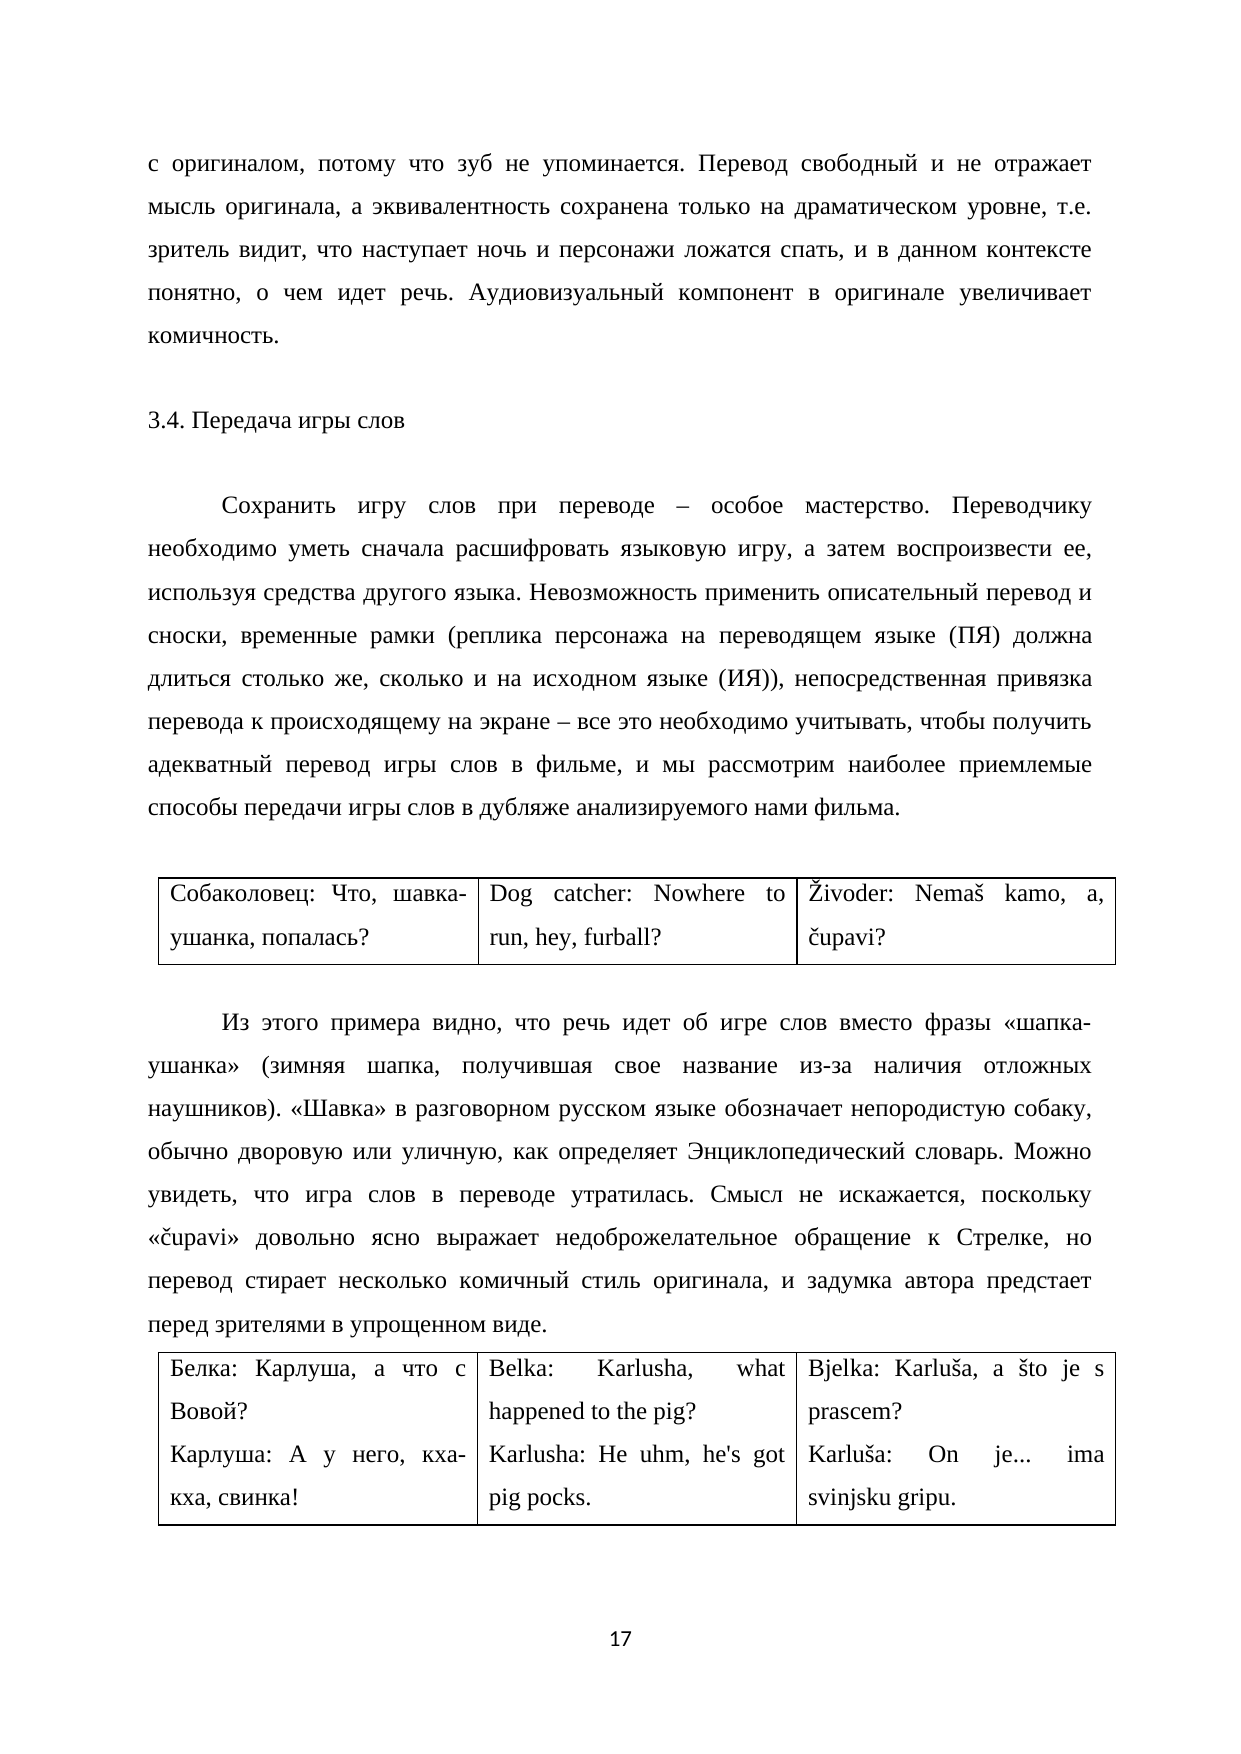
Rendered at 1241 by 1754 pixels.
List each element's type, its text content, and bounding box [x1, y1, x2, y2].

table_header Белка: Карлуша, а что с Вовой? Карлуша: А у него, кха-кха, свинка! [159, 1353, 477, 1524]
text Сохранить игру слов при переводе – особое мастерство. Переводчику необходимо уметь сначала расшифровать языковую игру, а затем воспроизвести ее, используя средства другого языка. Невозможность применить описательный перевод и сноски, временные рамки (реплика персонажа на переводящем языке (ПЯ) должна длиться столько же, сколько и на исходном языке (ИЯ)), непосредственная привязка перевода к происходящему на экране – все это необходимо учитывать, чтобы получить адекватный перевод игры слов в фильме, и мы рассмотрим наиболее приемлемые способы передачи игры слов в дубляже анализируемого нами фильма. [148, 490, 1093, 821]
table_header Belka: Karlusha, what happened to the pig? Karlusha: He uhm, he's got pig pocks. [478, 1353, 796, 1524]
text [148, 148, 1093, 349]
text Из этого примера видно, что речь идет об игре слов вместо фразы «шапка-ушанка» (зимняя шапка, получившая своe название из-за наличия отложных наушников). «Шавка» в разговорном русском языке обозначает непородистую собаку, обычно дворовую или уличную, как определяет Энциклопедический словарь. Можно увидеть, что игра слов в переводе утратилась. Смысл не искажается, поскольку «čupavi» довольно ясно выражает недоброжелательное обращение к Стрелке, но перевод стирает несколько комичный стиль оригинала, и задумка автора предстает перед зрителями в упрощенном виде. [148, 1007, 1093, 1337]
text 3.4. Передача игры слов [148, 405, 1093, 434]
table_header Živoder: Nemaš kamo, a, čupavi? [798, 879, 1115, 963]
table_header Собаколовец: Что, шавка-ушанка, попалась? [159, 879, 478, 963]
table_header Dog catcher: Nowhere to run, hey, furball? [479, 879, 796, 963]
table_header Bjelka: Karluša, a što je s prascem? Karluša: On je... ima svinjsku gripu. [797, 1353, 1115, 1524]
